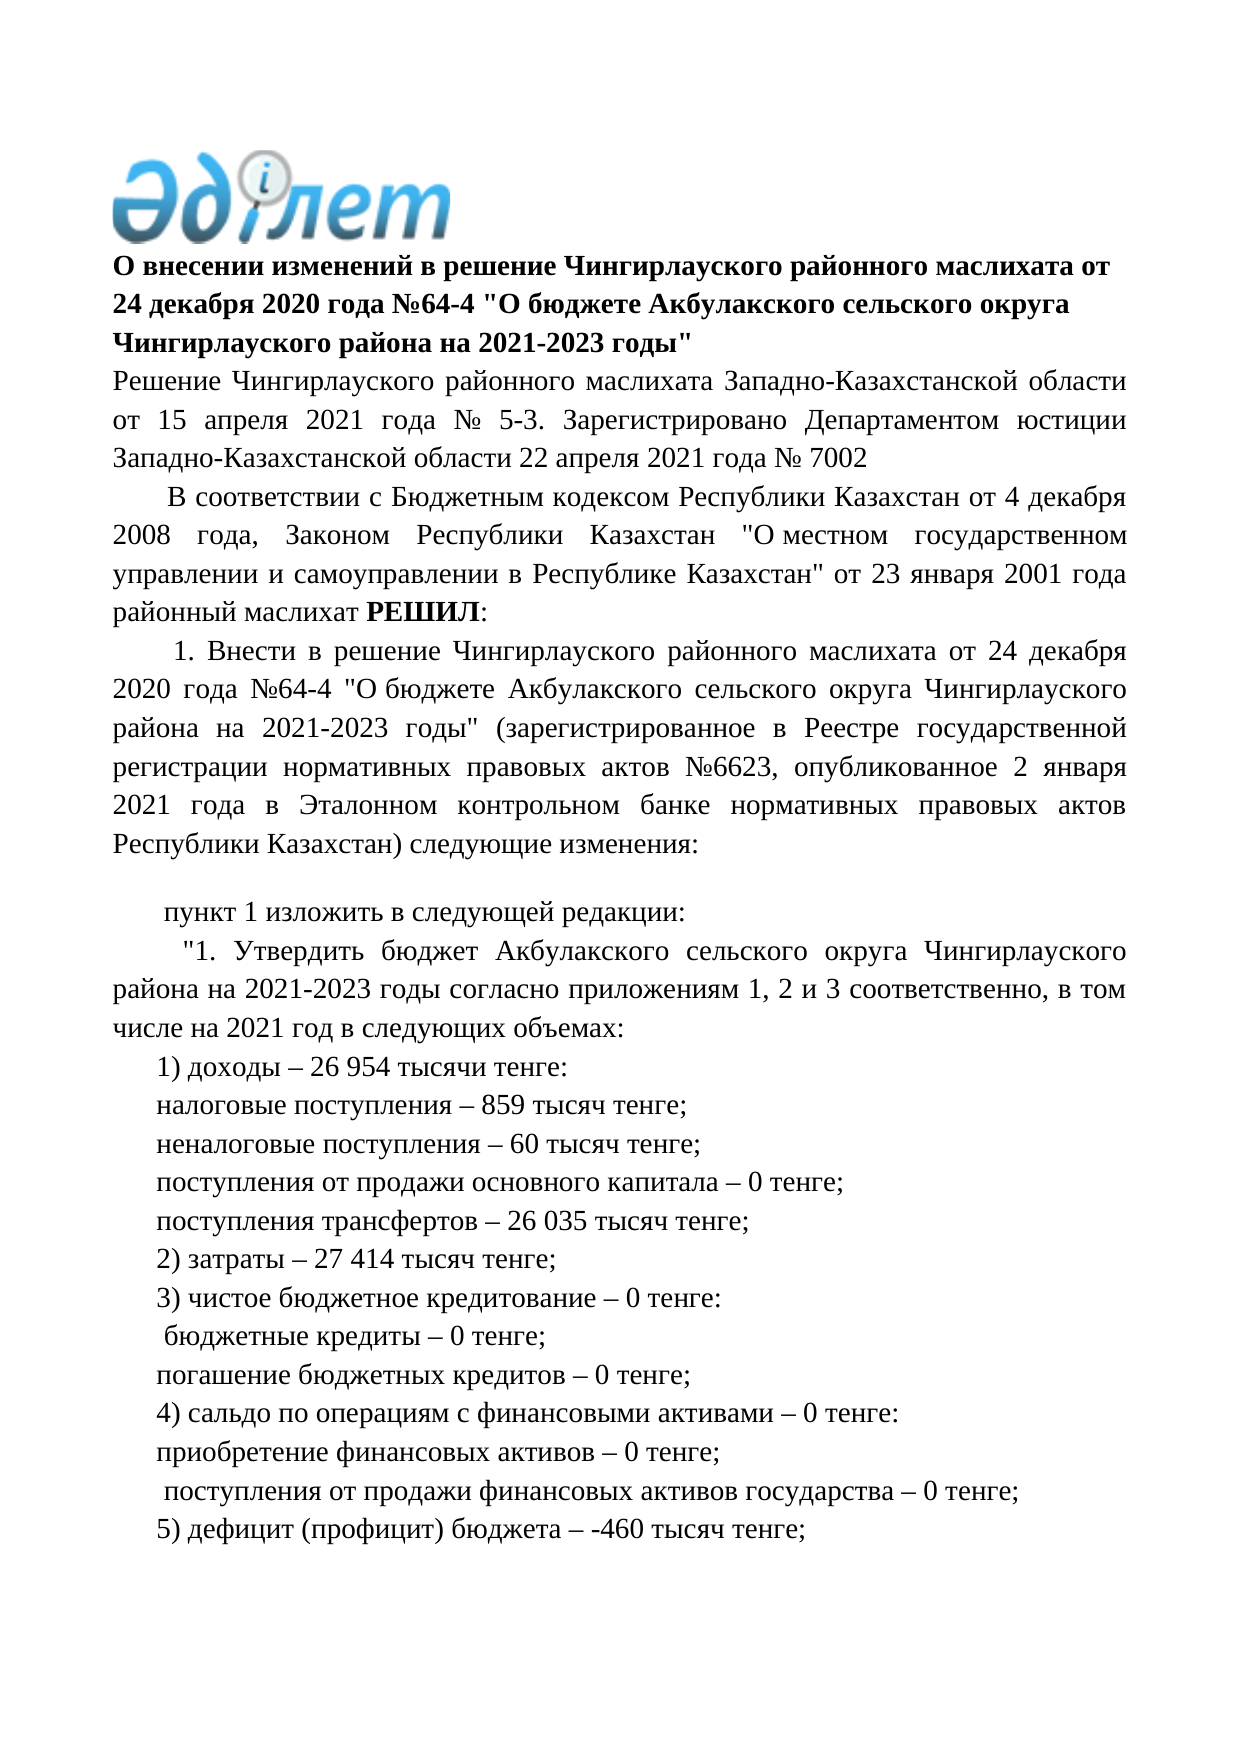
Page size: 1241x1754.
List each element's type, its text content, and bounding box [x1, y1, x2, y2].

text 4) сальдо по операциям с финансовыми активами – 0 тенге: [112, 1396, 1128, 1429]
text приобретение финансовых активов – 0 тенге; [112, 1434, 1128, 1468]
text О внесении изменений в решение Чингирлауского районного маслихата от 24 декабря 2020 года №64-4 "О бюджете Акбулакского сельского округа Чингирлауского района на 2021-2023 годы" [112, 248, 1128, 358]
text В соответствии с Бюджетным кодексом Республики Казахстан от 4 декабря 2008 года, Законом Республики Казахстан "О местном государственном управлении и самоуправлении в Республике Казахстан" от 23 января 2001 года районный маслихат РЕШИЛ: [112, 479, 1128, 628]
text поступления от продажи финансовых активов государства – 0 тенге; [112, 1473, 1128, 1506]
picture [112, 150, 451, 244]
text поступления от продажи основного капитала – 0 тенге; [112, 1164, 1128, 1198]
text поступления трансфертов – 26 035 тысяч тенге; [112, 1203, 1128, 1236]
text 2) затраты – 27 414 тысяч тенге; [112, 1241, 1128, 1275]
text 1. Внести в решение Чингирлауского районного маслихата от 24 декабря 2020 года №64-4 "О бюджете Акбулакского сельского округа Чингирлауского района на 2021-2023 годы" (зарегистрированное в Реестре государственной регистрации нормативных правовых актов №6623, опубликованное 2 января 2021 года в Эталонном контрольном банке нормативных правовых актов Республики Казахстан) следующие изменения: [112, 633, 1128, 859]
text бюджетные кредиты – 0 тенге; [112, 1318, 1128, 1352]
text 3) чистое бюджетное кредитование – 0 тенге: [112, 1280, 1128, 1313]
text 1) доходы – 26 954 тысячи тенге: [112, 1049, 1128, 1082]
text 5) дефицит (профицит) бюджета – -460 тысяч тенге; [112, 1511, 1128, 1545]
text Решение Чингирлауского районного маслихата Западно-Казахстанской области от 15 апреля 2021 года № 5-3. Зарегистрировано Департаментом юстиции Западно-Казахстанской области 22 апреля 2021 года № 7002 [112, 363, 1128, 474]
text пункт 1 изложить в следующей редакции: [112, 894, 1128, 928]
text погашение бюджетных кредитов – 0 тенге; [112, 1357, 1128, 1391]
text "1. Утвердить бюджет Акбулакского сельского округа Чингирлауского района на 2021-2023 годы согласно приложениям 1, 2 и 3 соответственно, в том числе на 2021 год в следующих объемах: [112, 933, 1128, 1044]
text неналоговые поступления – 60 тысяч тенге; [112, 1126, 1128, 1159]
text налоговые поступления – 859 тысяч тенге; [112, 1087, 1128, 1121]
